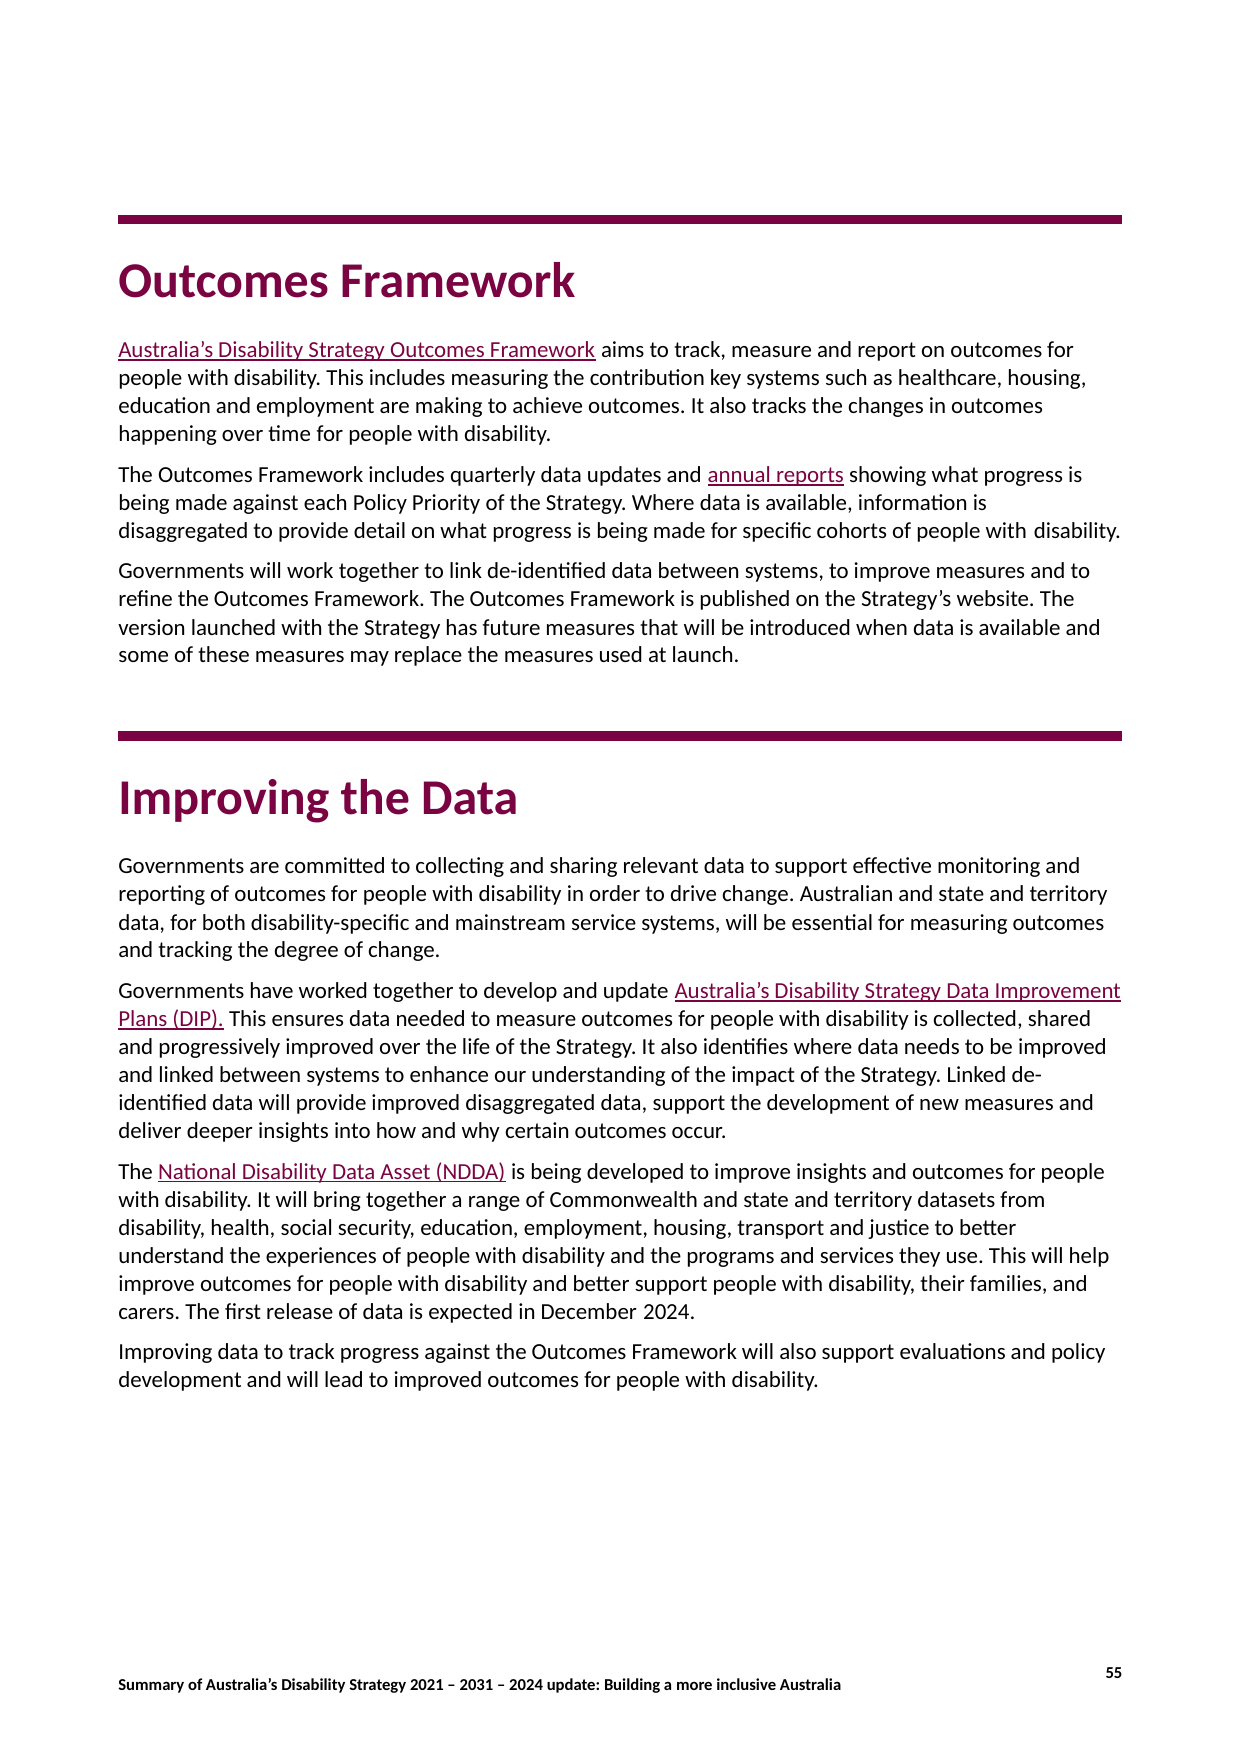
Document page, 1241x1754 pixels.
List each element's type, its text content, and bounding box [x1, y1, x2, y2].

text Governments will work together to link de-identified data between systems, to improve measures and to refine the Outcomes Framework. The Outcomes Framework is published on the Strategy’s website. The version launched with the Strategy has future measures that will be introduced when data is available and some of these measures may replace the measures used at launch. [118, 557, 1122, 669]
text The National Disability Data Asset (NDDA) is being developed to improve insights and outcomes for people with disability. It will bring together a range of Commonwealth and state and territory datasets from disability, health, social security, education, employment, housing, transport and justice to better understand the experiences of people with disability and the programs and services they use. This will help improve outcomes for people with disability and better support people with disability, their families, and carers. The first release of data is expected in December 2024. [118, 1157, 1122, 1325]
text Governments have worked together to develop and update Australia’s Disability Strategy Data Improvement Plans (DIP). This ensures data needed to measure outcomes for people with disability is collected, shared and progressively improved over the life of the Strategy. It also identifies where data needs to be improved and linked between systems to enhance our understanding of the impact of the Strategy. Linked de-identified data will provide improved disaggregated data, support the development of new measures and deliver deeper insights into how and why certain outcomes occur. [118, 976, 1122, 1144]
subtitle Improving the Data [118, 741, 1122, 827]
text Governments are committed to collecting and sharing relevant data to support effective monitoring and reporting of outcomes for people with disability in order to drive change. Australian and state and territory data, for both disability-specific and mainstream service systems, will be essential for measuring outcomes and tracking the degree of change. [118, 852, 1122, 964]
text Improving data to track progress against the Outcomes Framework will also support evaluations and policy development and will lead to improved outcomes for people with disability. [118, 1337, 1122, 1393]
text The Outcomes Framework includes quarterly data updates and annual reports showing what progress is being made against each Policy Priority of the Strategy. Where data is available, information is disaggregated to provide detail on what progress is being made for specific cohorts of people with disability. [118, 460, 1122, 544]
subtitle Outcomes Framework [118, 224, 1122, 310]
text Australia’s Disability Strategy Outcomes Framework aims to track, measure and report on outcomes for people with disability. This includes measuring the contribution key systems such as healthcare, housing, education and employment are making to achieve outcomes. It also tracks the changes in outcomes happening over time for people with disability. [118, 335, 1122, 447]
